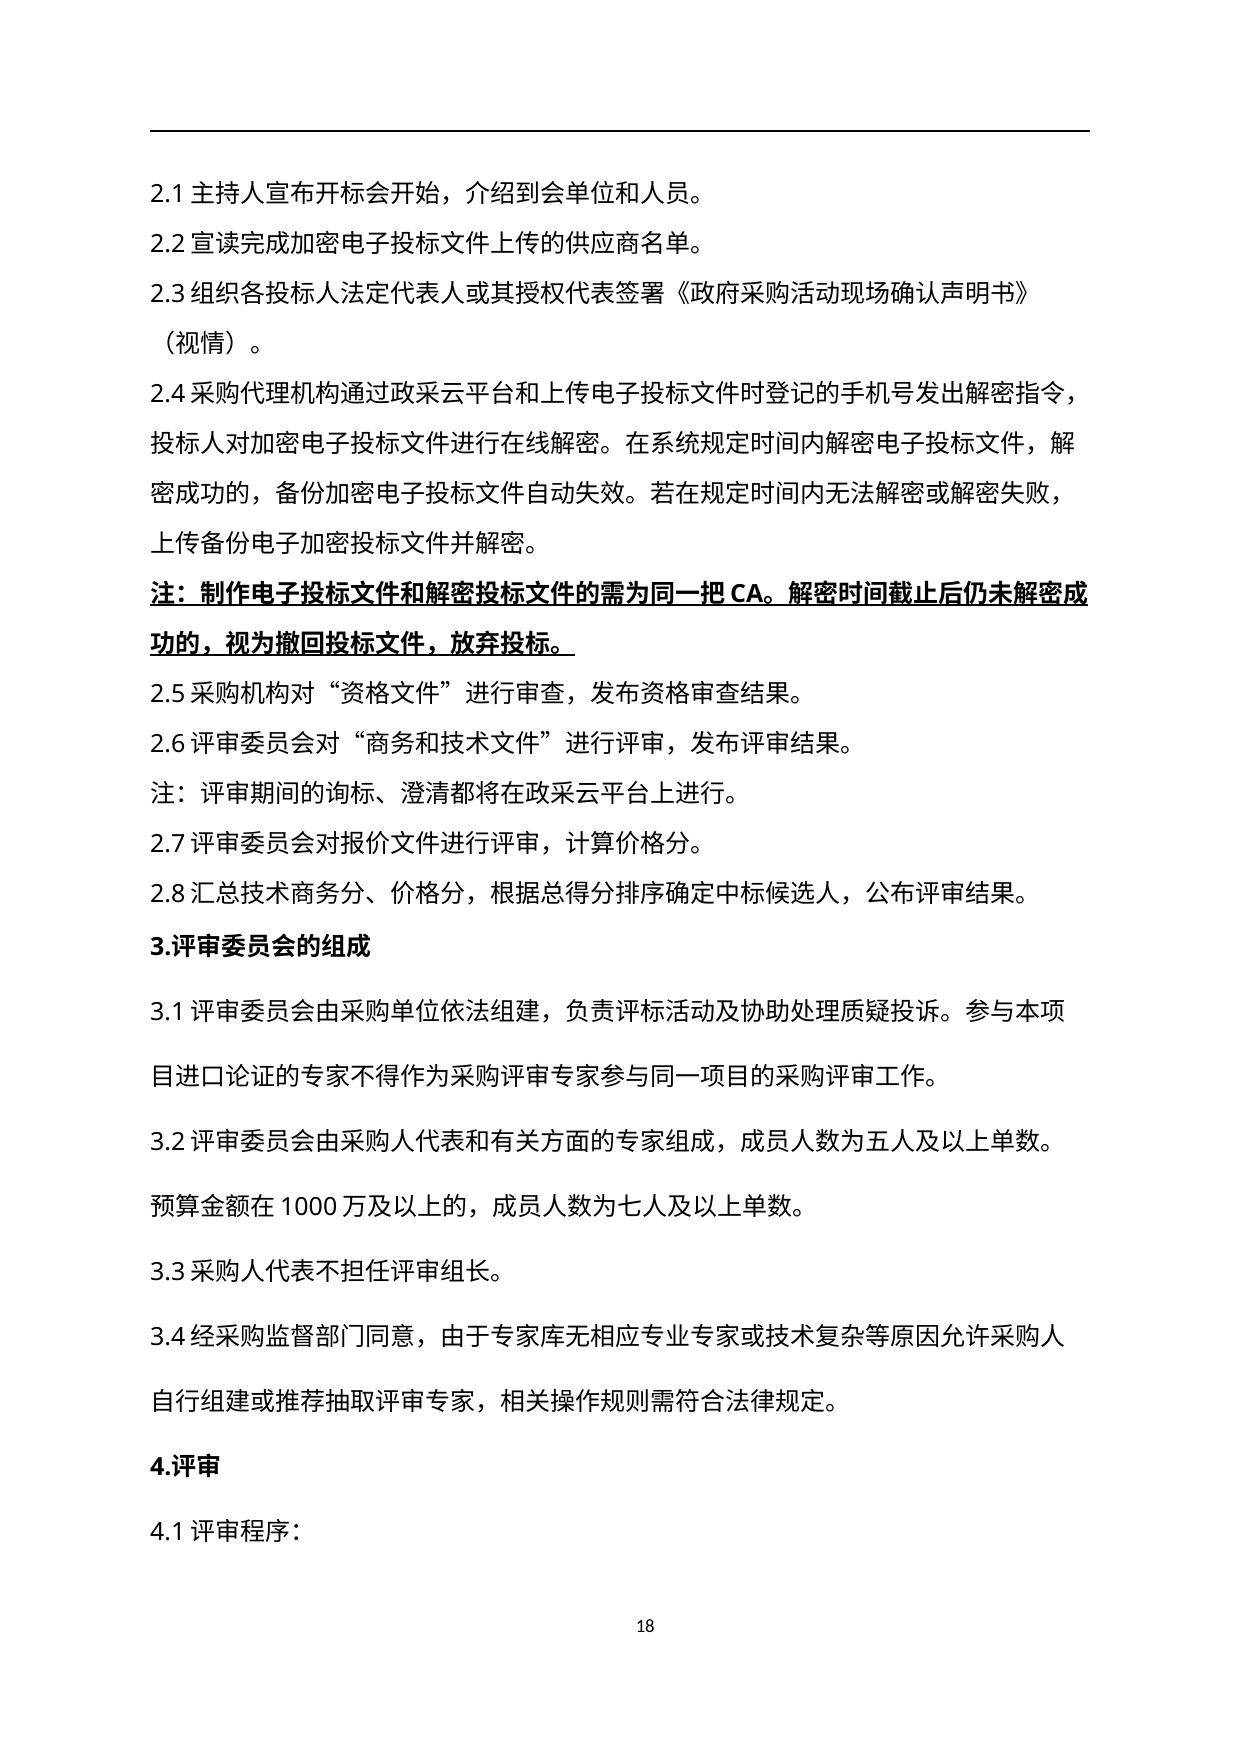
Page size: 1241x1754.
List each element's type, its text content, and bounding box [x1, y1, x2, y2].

text 2.6评审委员会对“商务和技术文件”进行评审，发布评审结果。 [150, 712, 1090, 762]
text 注：评审期间的询标、澄清都将在政采云平台上进行。 [150, 762, 1090, 812]
text 2.3组织各投标人法定代表人或其授权代表签署《政府采购活动现场确认声明书》（视情）。 [150, 262, 1090, 362]
text 4.评审 [150, 1432, 1090, 1497]
text 3.评审委员会的组成 [150, 912, 1090, 977]
text 3.1评审委员会由采购单位依法组建，负责评标活动及协助处理质疑投诉。参与本项目进口论证的专家不得作为采购评审专家参与同一项目的采购评审工作。 [150, 977, 1090, 1107]
text 3.4经采购监督部门同意，由于专家库无相应专业专家或技术复杂等原因允许采购人自行组建或推荐抽取评审专家，相关操作规则需符合法律规定。 [150, 1302, 1090, 1432]
text 3.2评审委员会由采购人代表和有关方面的专家组成，成员人数为五人及以上单数。预算金额在1000万及以上的，成员人数为七人及以上单数。 [150, 1107, 1090, 1237]
text 2.8汇总技术商务分、价格分，根据总得分排序确定中标候选人，公布评审结果。 [150, 862, 1090, 912]
text 2.1主持人宣布开标会开始，介绍到会单位和人员。 [150, 162, 1090, 212]
text 4.1评审程序： [150, 1497, 1090, 1562]
text 3.3采购人代表不担任评审组长。 [150, 1237, 1090, 1302]
text 注：制作电子投标文件和解密投标文件的需为同一把CA。解密时间截止后仍未解密成功的，视为撤回投标文件，放弃投标。 [150, 562, 1090, 662]
text 2.7评审委员会对报价文件进行评审，计算价格分。 [150, 812, 1090, 862]
text 2.5采购机构对“资格文件”进行审查，发布资格审查结果。 [150, 662, 1090, 712]
text 2.2宣读完成加密电子投标文件上传的供应商名单。 [150, 212, 1090, 262]
text 2.4采购代理机构通过政采云平台和上传电子投标文件时登记的手机号发出解密指令，投标人对加密电子投标文件进行在线解密。在系统规定时间内解密电子投标文件，解密成功的，备份加密电子投标文件自动失效。若在规定时间内无法解密或解密失败，上传备份电子加密投标文件并解密。 [150, 362, 1090, 562]
